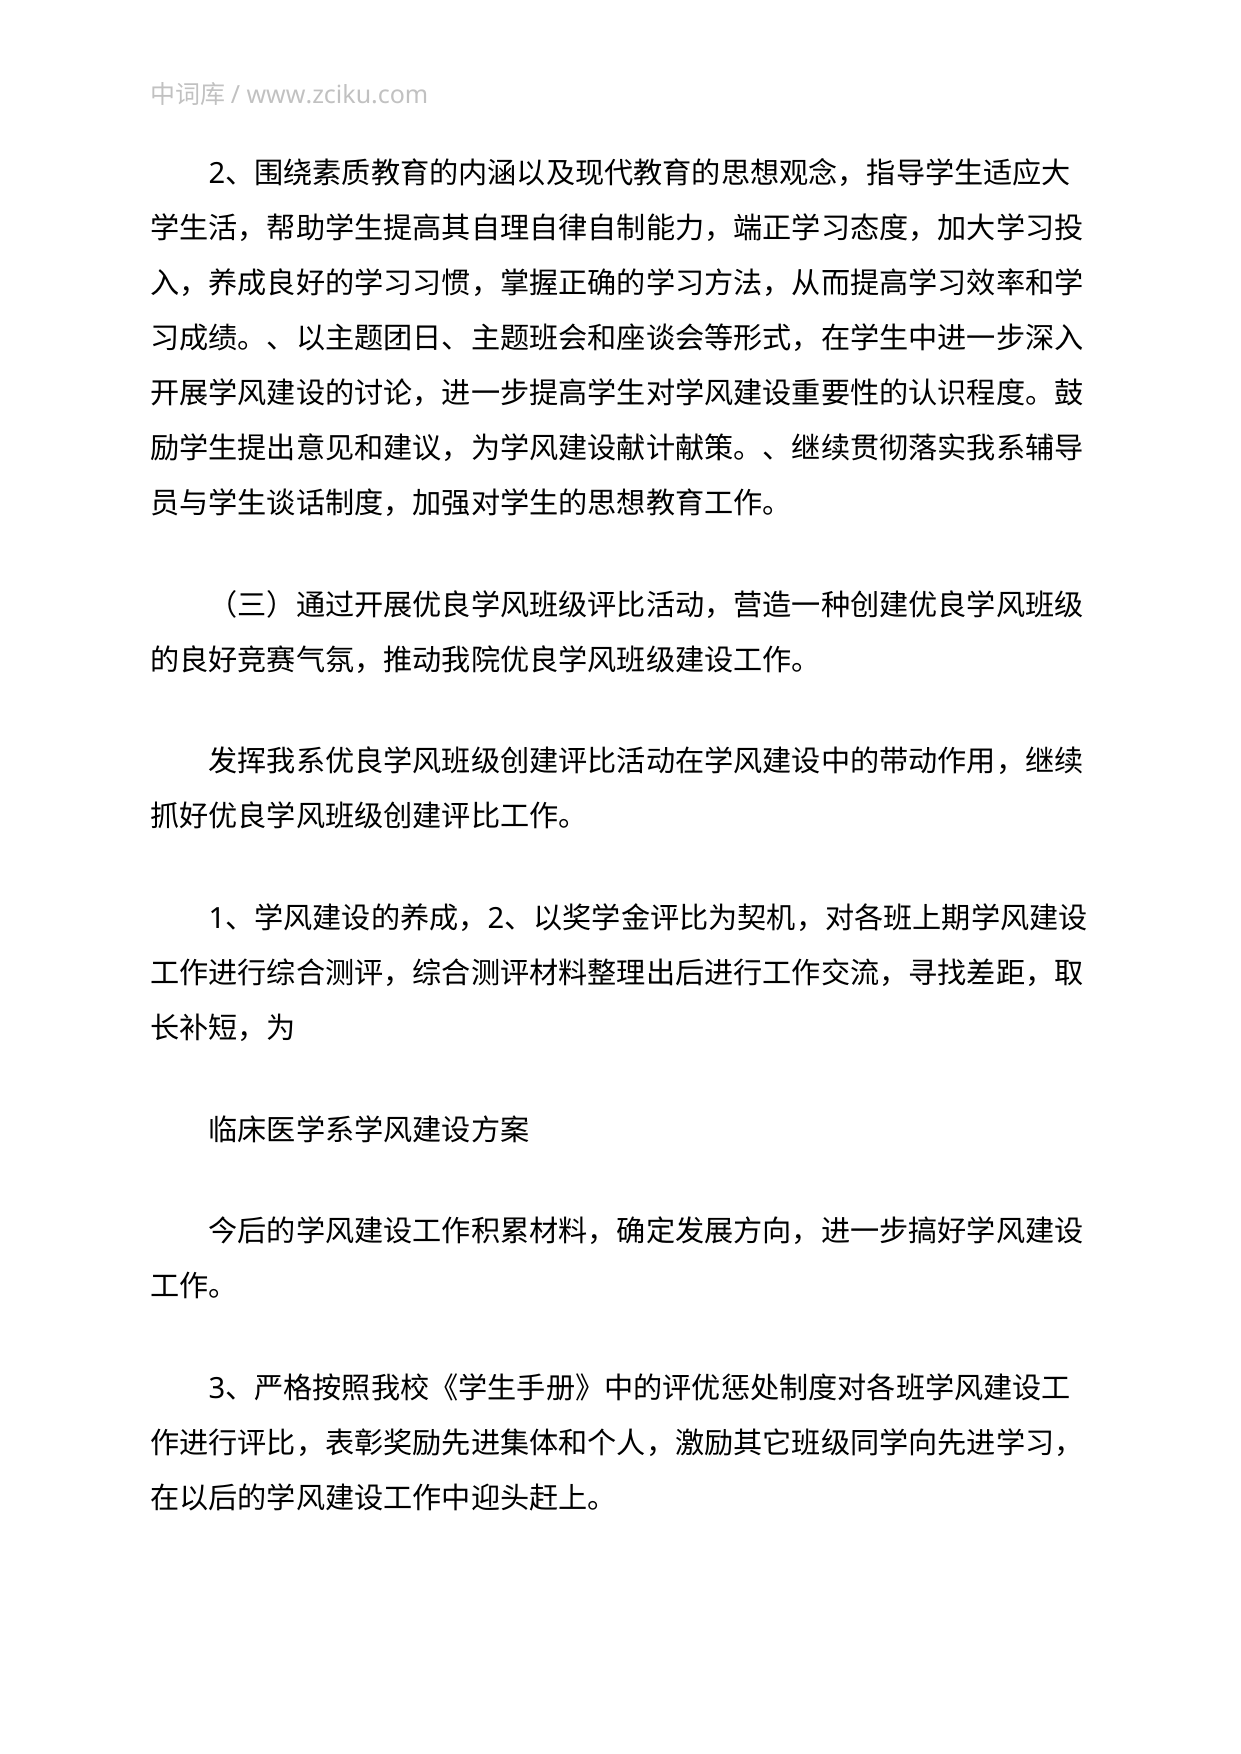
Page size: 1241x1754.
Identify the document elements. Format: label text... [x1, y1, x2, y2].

text 1、学风建设的养成，2、以奖学金评比为契机，对各班上期学风建设工作进行综合测评，综合测评材料整理出后进行工作交流，寻找差距，取长补短，为 [150, 894, 1090, 1047]
text 今后的学风建设工作积累材料，确定发展方向，进一步搞好学风建设工作。 [150, 1208, 1090, 1305]
text （三）通过开展优良学风班级评比活动，营造一种创建优良学风班级的良好竞赛气氛，推动我院优良学风班级建设工作。 [150, 581, 1090, 678]
text 2、围绕素质教育的内涵以及现代教育的思想观念，指导学生适应大学生活，帮助学生提高其自理自律自制能力，端正学习态度，加大学习投入，养成良好的学习习惯，掌握正确的学习方法，从而提高学习效率和学习成绩。、以主题团日、主题班会和座谈会等形式，在学生中进一步深入开展学风建设的讨论，进一步提高学生对学风建设重要性的认识程度。鼓励学生提出意见和建议，为学风建设献计献策。、继续贯彻落实我系辅导员与学生谈话制度，加强对学生的思想教育工作。 [150, 150, 1090, 522]
text 临床医学系学风建设方案 [150, 1106, 1090, 1148]
text 3、严格按照我校《学生手册》中的评优惩处制度对各班学风建设工作进行评比，表彰奖励先进集体和个人，激励其它班级同学向先进学习，在以后的学风建设工作中迎头赶上。 [150, 1365, 1090, 1517]
text 发挥我系优良学风班级创建评比活动在学风建设中的带动作用，继续抓好优良学风班级创建评比工作。 [150, 738, 1090, 835]
